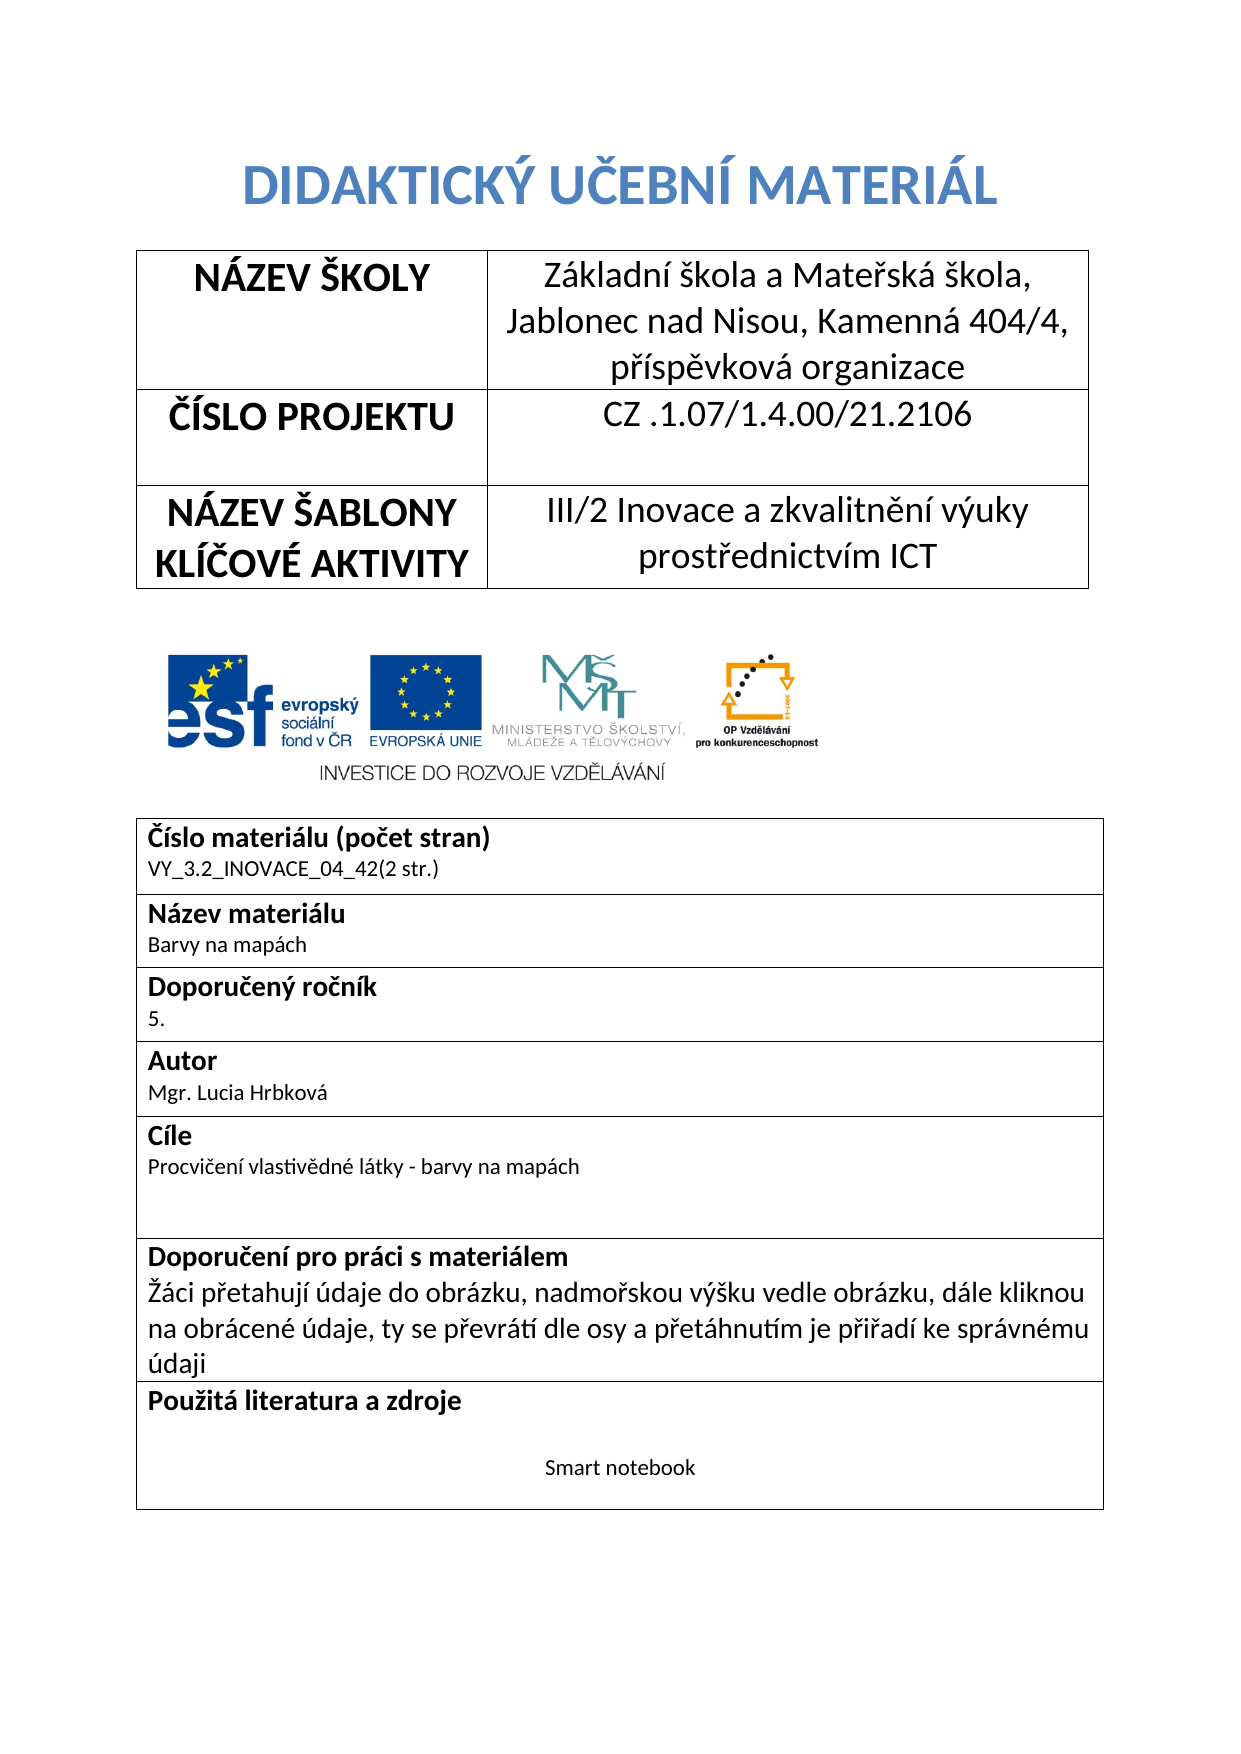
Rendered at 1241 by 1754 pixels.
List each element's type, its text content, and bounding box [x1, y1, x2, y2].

table_cell Cíle Procvičení vlastivědné látky - barvy na mapách [137, 1117, 1103, 1237]
table_header Základní škola a Mateřská škola, Jablonec nad Nisou, Kamenná 404/4, příspěvková organizace [488, 251, 1088, 389]
table_cell Doporučený ročník 5. [137, 968, 1103, 1041]
table_cell Použitá literatura a zdroje Smart notebook [137, 1382, 1103, 1509]
table_cell Doporučení pro práci s materiálem Žáci přetahují údaje do obrázku, nadmořskou výšku vedle obrázku, dále kliknou na obrácené údaje, ty se převrátí dle osy a přetáhnutím je přiřadí ke správnému údaji [137, 1239, 1103, 1381]
picture [147, 641, 839, 793]
table_cell NÁZEV ŠABLONY KLÍČOVÉ AKTIVITY [137, 486, 487, 588]
text DIDAKTICKÝ UČEBNÍ MATERIÁL [148, 148, 1093, 219]
table_cell ČÍSLO PROJEKTU [137, 390, 487, 485]
table_header Číslo materiálu (počet stran) VY_3.2_INOVACE_04_42(2 str.) [137, 819, 1103, 894]
table_cell Název materiálu Barvy na mapách [137, 895, 1103, 967]
table_cell CZ .1.07/1.4.00/21.2106 [488, 390, 1088, 485]
table_cell III/2 Inovace a zkvalitnění výuky prostřednictvím ICT [488, 486, 1088, 588]
table_header NÁZEV ŠKOLY [137, 251, 487, 389]
table_cell Autor Mgr. Lucia Hrbková [137, 1042, 1103, 1116]
